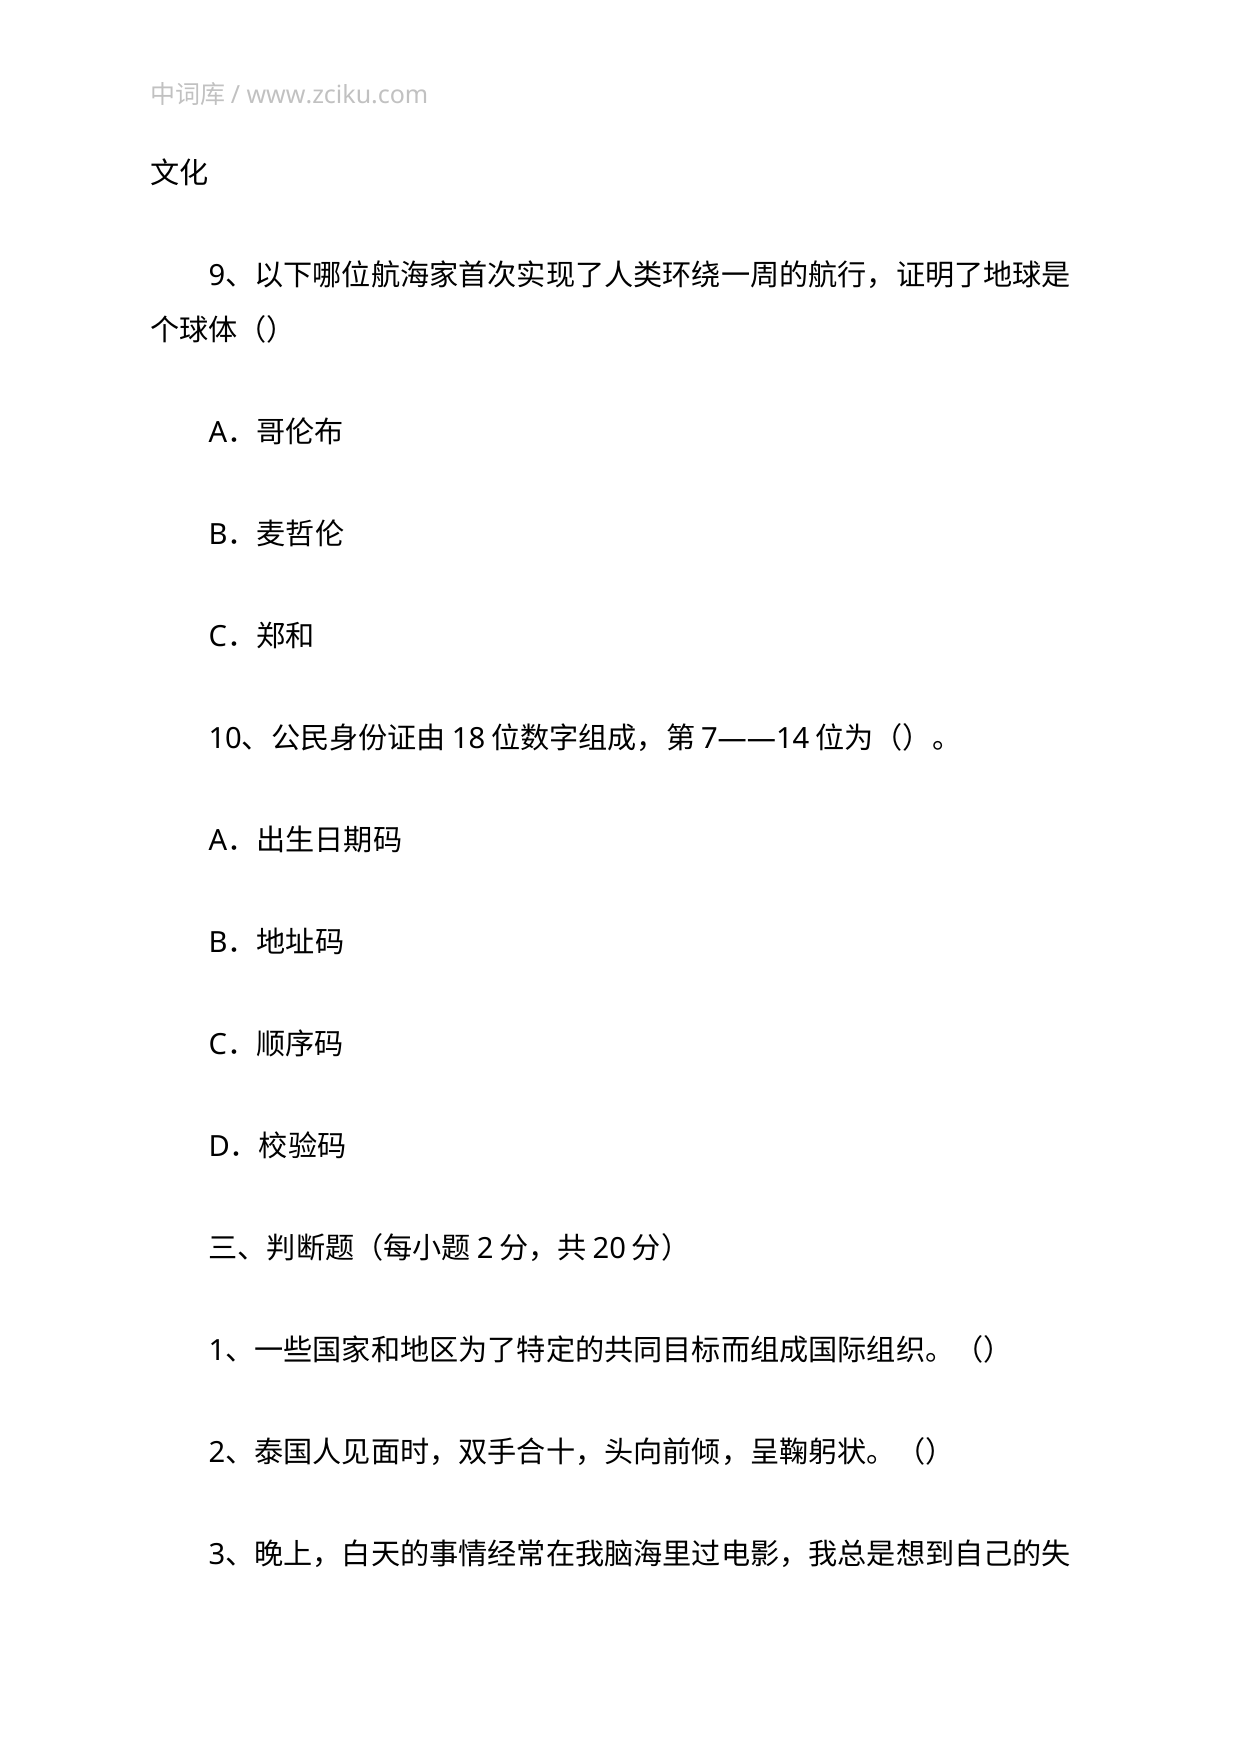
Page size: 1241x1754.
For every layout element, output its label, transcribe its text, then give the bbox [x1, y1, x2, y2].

text A．出生日期码 [150, 816, 1090, 859]
text C．郑和 [150, 612, 1090, 655]
text 三、判断题（每小题2分，共20分） [150, 1224, 1090, 1267]
text 10、公民身份证由18位数字组成，第7——14位为（）。 [150, 714, 1090, 757]
text B．麦哲伦 [150, 511, 1090, 553]
text D．校验码 [150, 1122, 1090, 1165]
text A．哥伦布 [150, 408, 1090, 451]
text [150, 150, 1090, 192]
text 9、以下哪位航海家首次实现了人类环绕一周的航行，证明了地球是个球体（） [150, 252, 1090, 349]
text 1、一些国家和地区为了特定的共同目标而组成国际组织。（） [150, 1326, 1090, 1369]
text B．地址码 [150, 918, 1090, 961]
text 2、泰国人见面时，双手合十，头向前倾，呈鞠躬状。（） [150, 1428, 1090, 1471]
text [150, 1530, 1090, 1573]
text C．顺序码 [150, 1020, 1090, 1063]
